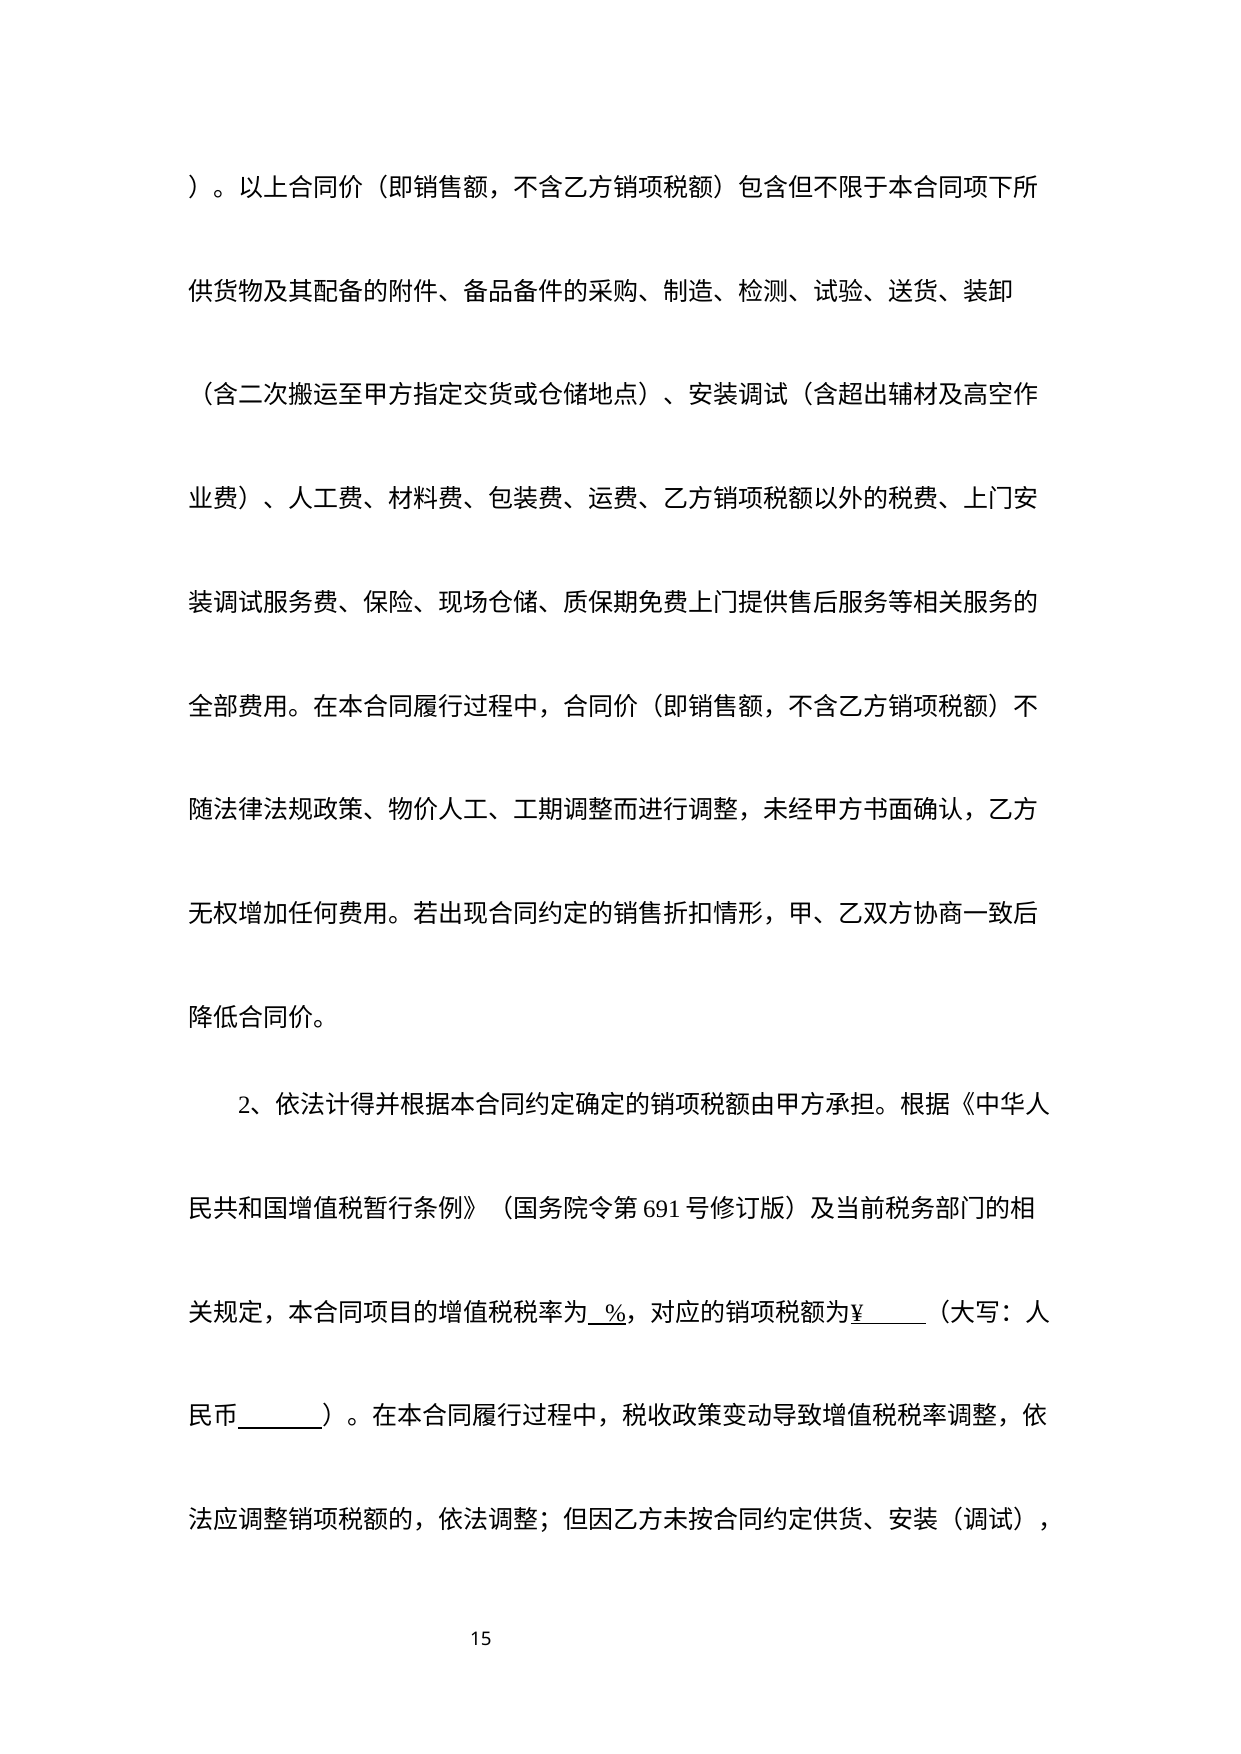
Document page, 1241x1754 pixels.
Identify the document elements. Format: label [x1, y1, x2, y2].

text [188, 1068, 1052, 1552]
text [188, 151, 1052, 1050]
